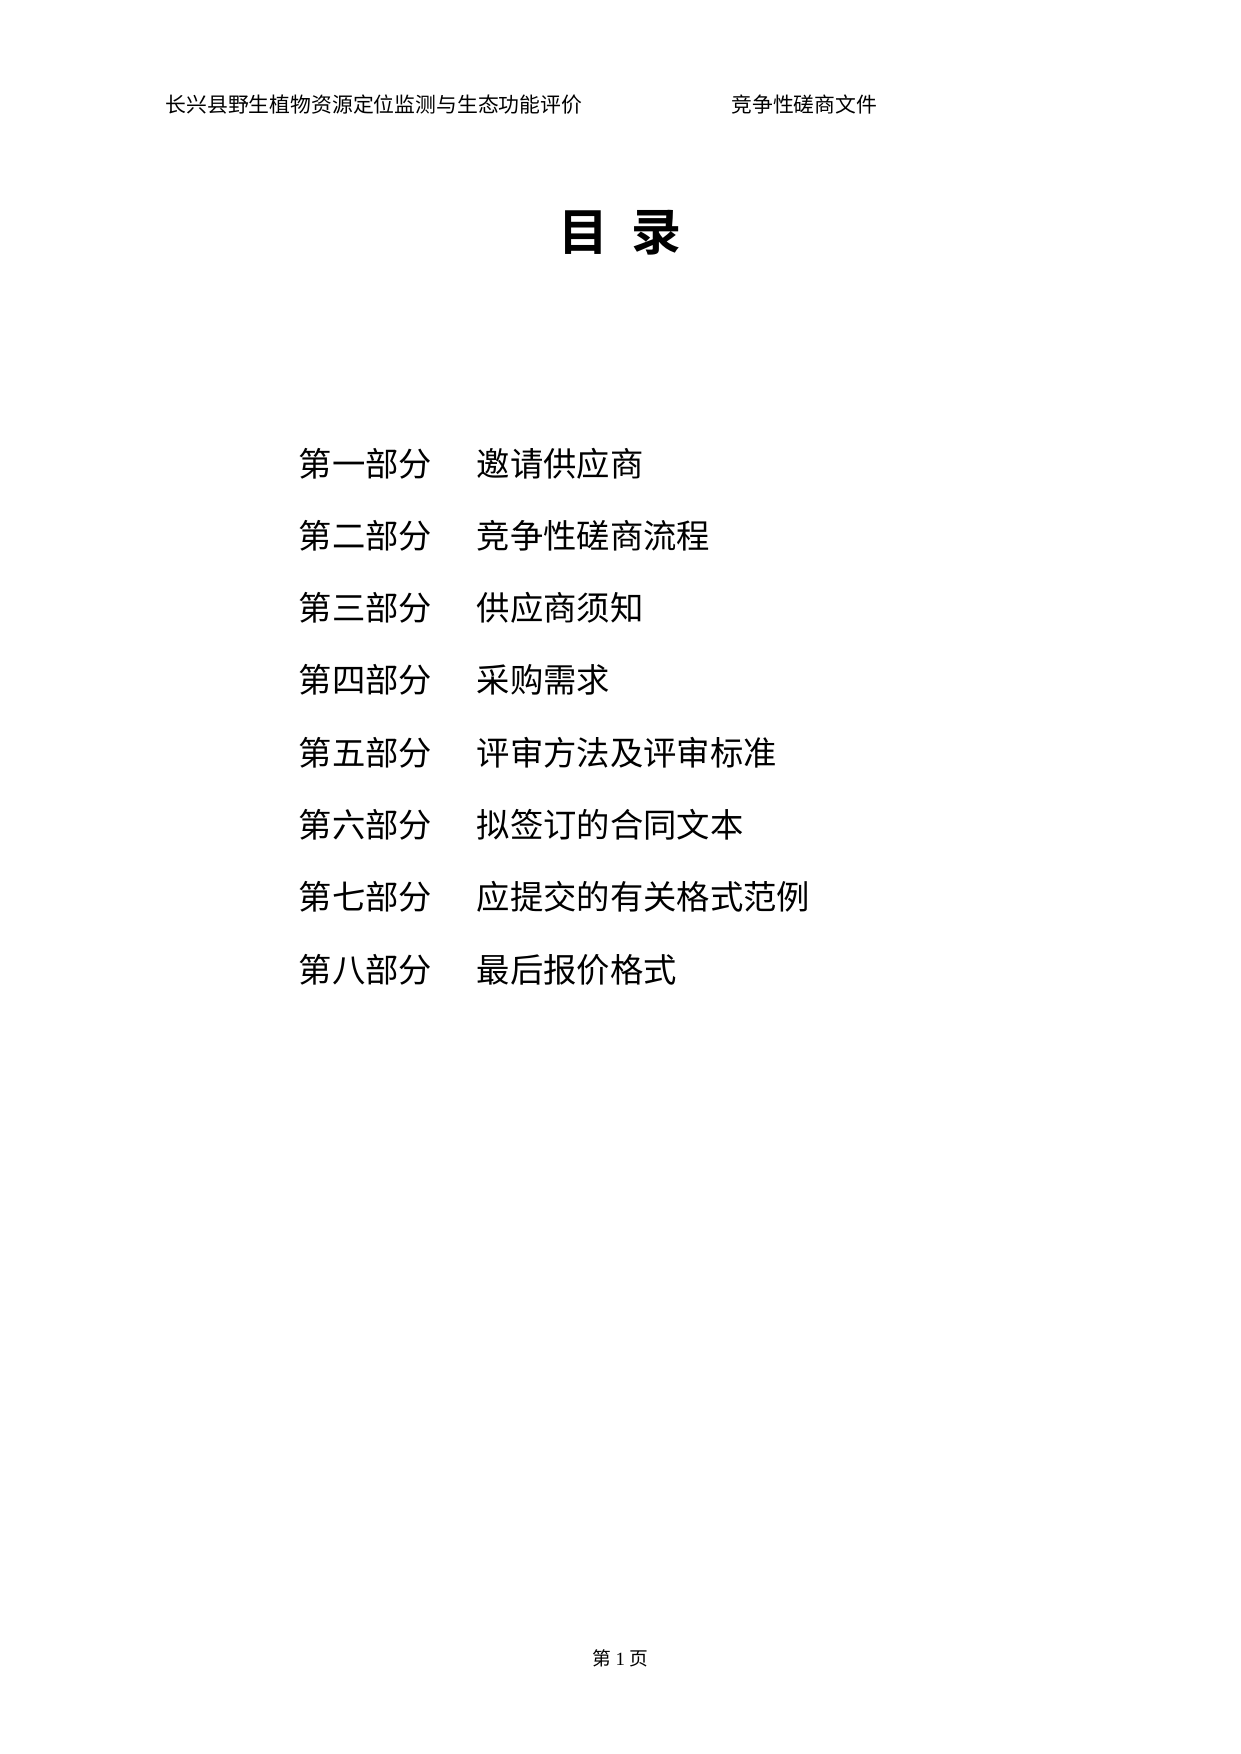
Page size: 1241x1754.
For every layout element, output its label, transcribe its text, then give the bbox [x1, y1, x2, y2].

text 第二部分 竞争性磋商流程 [165, 510, 1075, 558]
text 目 录 [165, 193, 1075, 265]
text 第五部分 评审方法及评审标准 [165, 727, 1075, 775]
text 第三部分 供应商须知 [165, 582, 1075, 630]
text 第六部分 拟签订的合同文本 [165, 799, 1075, 847]
text 第四部分 采购需求 [165, 654, 1075, 702]
text 第八部分 最后报价格式 [165, 943, 1075, 992]
text 第七部分 应提交的有关格式范例 [165, 871, 1075, 919]
text 第一部分 邀请供应商 [165, 437, 1075, 486]
